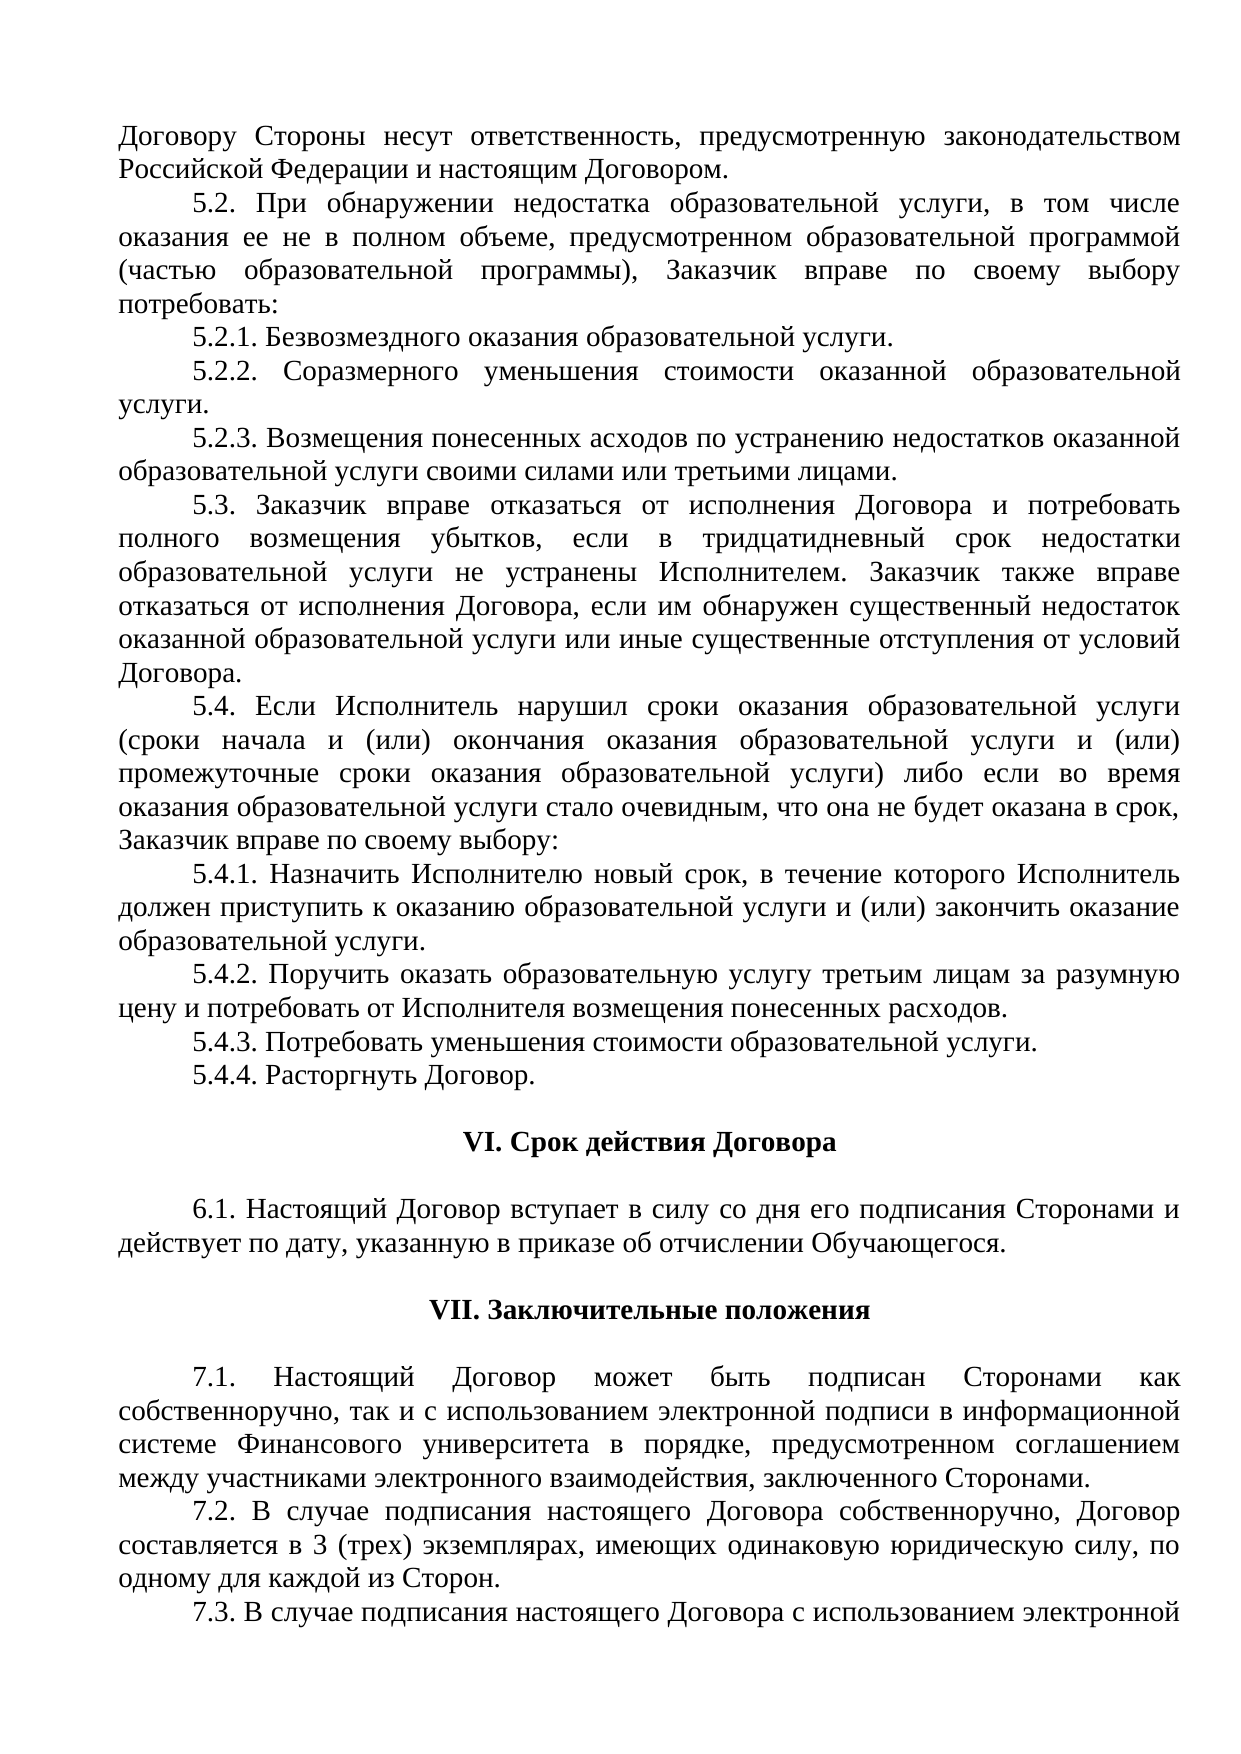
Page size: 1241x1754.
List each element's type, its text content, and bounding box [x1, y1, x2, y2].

text 6.1. Настоящий Договор вступает в силу со дня его подписания Сторонами и действует по дату, указанную в приказе об отчислении Обучающегося. [118, 1191, 1181, 1258]
text 5.4.4. Расторгнуть Договор. [118, 1057, 1181, 1091]
text 5.3. Заказчик вправе отказаться от исполнения Договора и потребовать полного возмещения убытков, если в тридцатидневный срок недостатки образовательной услуги не устранены Исполнителем. Заказчик также вправе отказаться от исполнения Договора, если им обнаружен существенный недостаток оказанной образовательной услуги или иные существенные отступления от условий Договора. [118, 487, 1181, 688]
text 5.2.1. Безвозмездного оказания образовательной услуги. [118, 319, 1181, 353]
text 5.4. Если Исполнитель нарушил сроки оказания образовательной услуги (сроки начала и (или) окончания оказания образовательной услуги и (или) промежуточные сроки оказания образовательной услуги) либо если во время оказания образовательной услуги стало очевидным, что она не будет оказана в срок, Заказчик вправе по своему выбору: [118, 688, 1181, 856]
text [118, 118, 1181, 185]
text 5.4.2. Поручить оказать образовательную услугу третьим лицам за разумную цену и потребовать от Исполнителя возмещения понесенных расходов. [118, 957, 1181, 1024]
text 5.4.1. Назначить Исполнителю новый срок, в течение которого Исполнитель должен приступить к оказанию образовательной услуги и (или) закончить оказание образовательной услуги. [118, 856, 1181, 957]
text 5.4.3. Потребовать уменьшения стоимости образовательной услуги. [118, 1024, 1181, 1057]
text 5.2. При обнаружении недостатка образовательной услуги, в том числе оказания ее не в полном объеме, предусмотренном образовательной программой (частью образовательной программы), Заказчик вправе по своему выбору потребовать: [118, 185, 1181, 319]
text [118, 1594, 1181, 1627]
text VII. Заключительные положения [118, 1292, 1181, 1326]
text 5.2.3. Возмещения понесенных асходов по устранению недостатков оказанной образовательной услуги своими силами или третьими лицами. [118, 420, 1181, 487]
text 5.2.2. Соразмерного уменьшения стоимости оказанной образовательной услуги. [118, 353, 1181, 420]
text 7.2. В случае подписания настоящего Договора собственноручно, Договор составляется в 3 (трех) экземплярах, имеющих одинаковую юридическую силу, по одному для каждой из Сторон. [118, 1493, 1181, 1594]
text VI. Срок действия Договора [118, 1124, 1181, 1158]
text 7.1. Настоящий Договор может быть подписан Сторонами как собственноручно, так и с использованием электронной подписи в информационной системе Финансового университета в порядке, предусмотренном соглашением между участниками электронного взаимодействия, заключенного Сторонами. [118, 1359, 1181, 1493]
